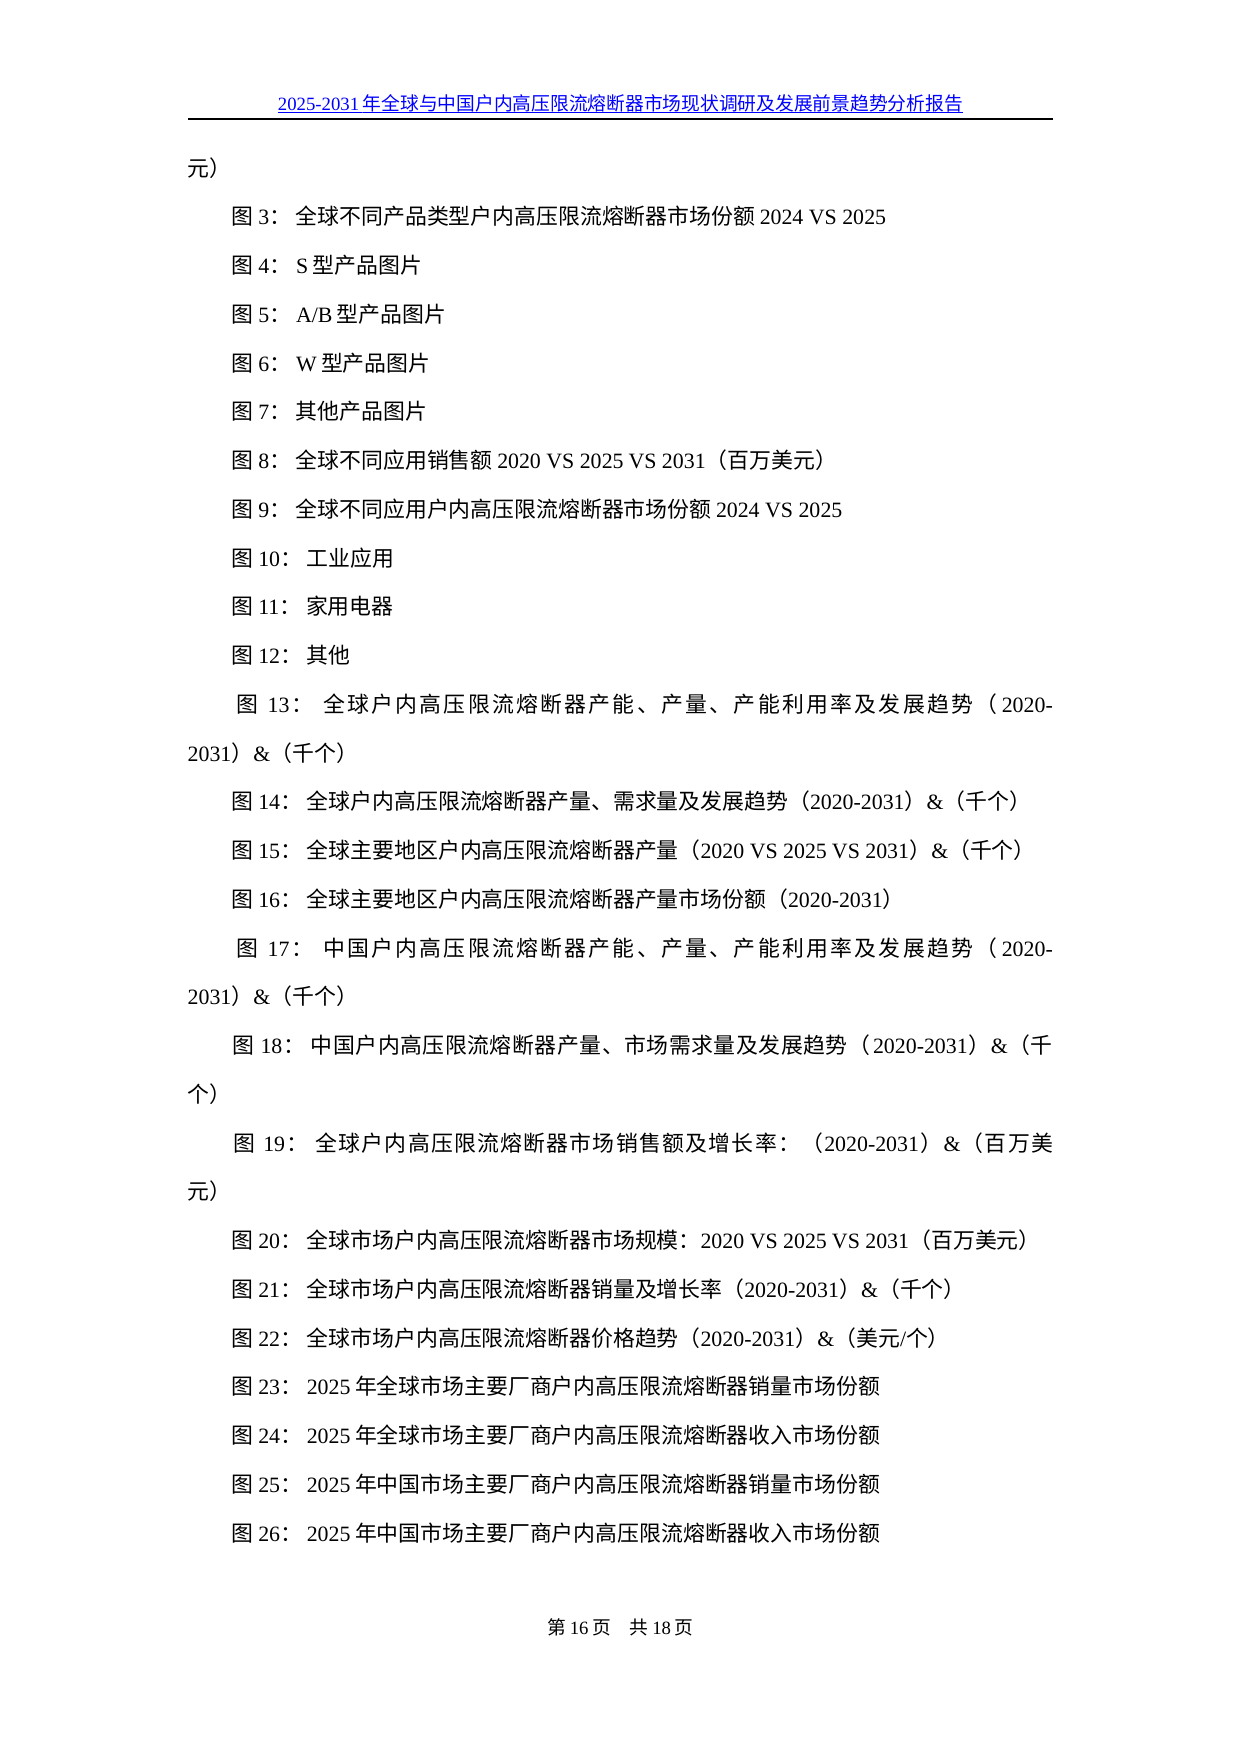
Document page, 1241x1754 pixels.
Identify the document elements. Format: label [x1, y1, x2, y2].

text [187, 150, 1053, 1548]
